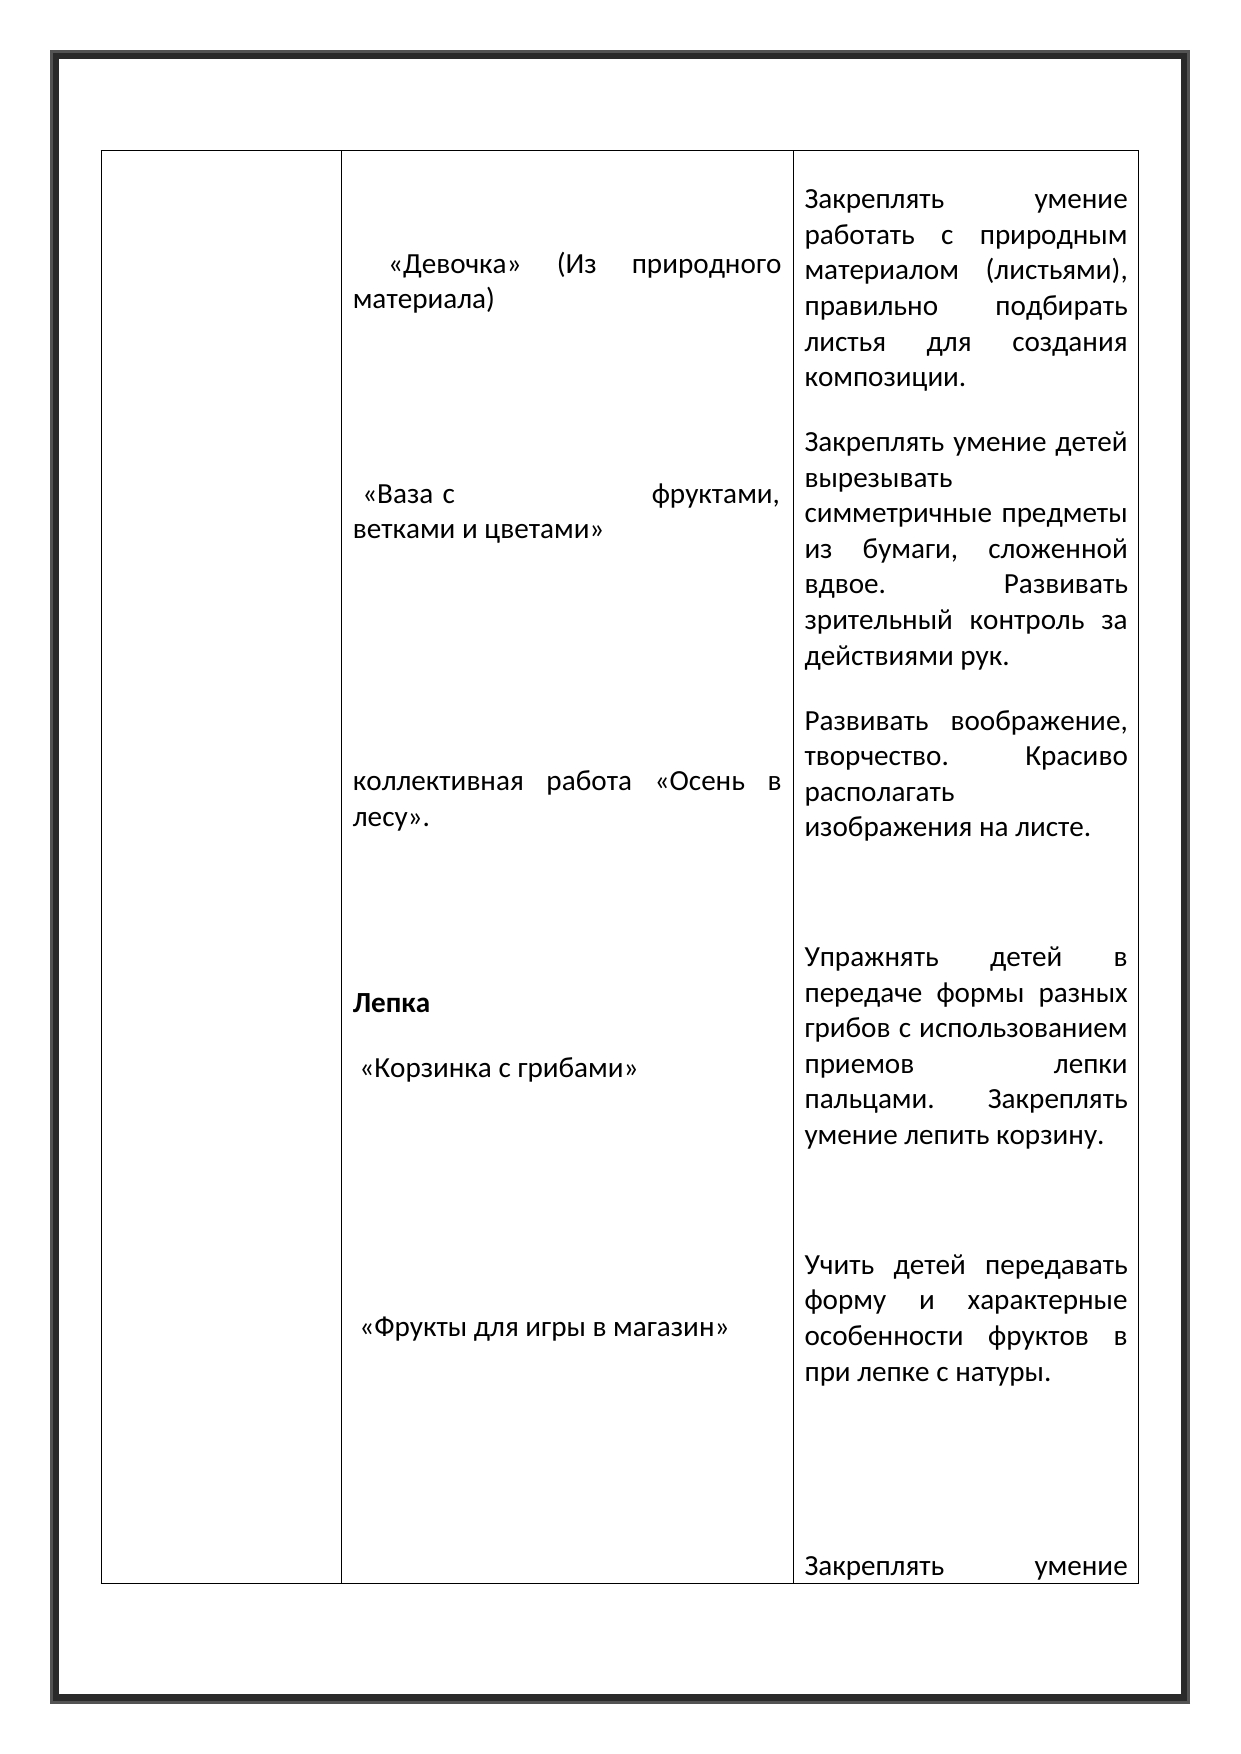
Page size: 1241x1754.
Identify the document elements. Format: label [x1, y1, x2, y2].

table_cell [342, 151, 793, 1583]
table_cell [102, 151, 341, 1583]
table_cell [794, 151, 1138, 1583]
